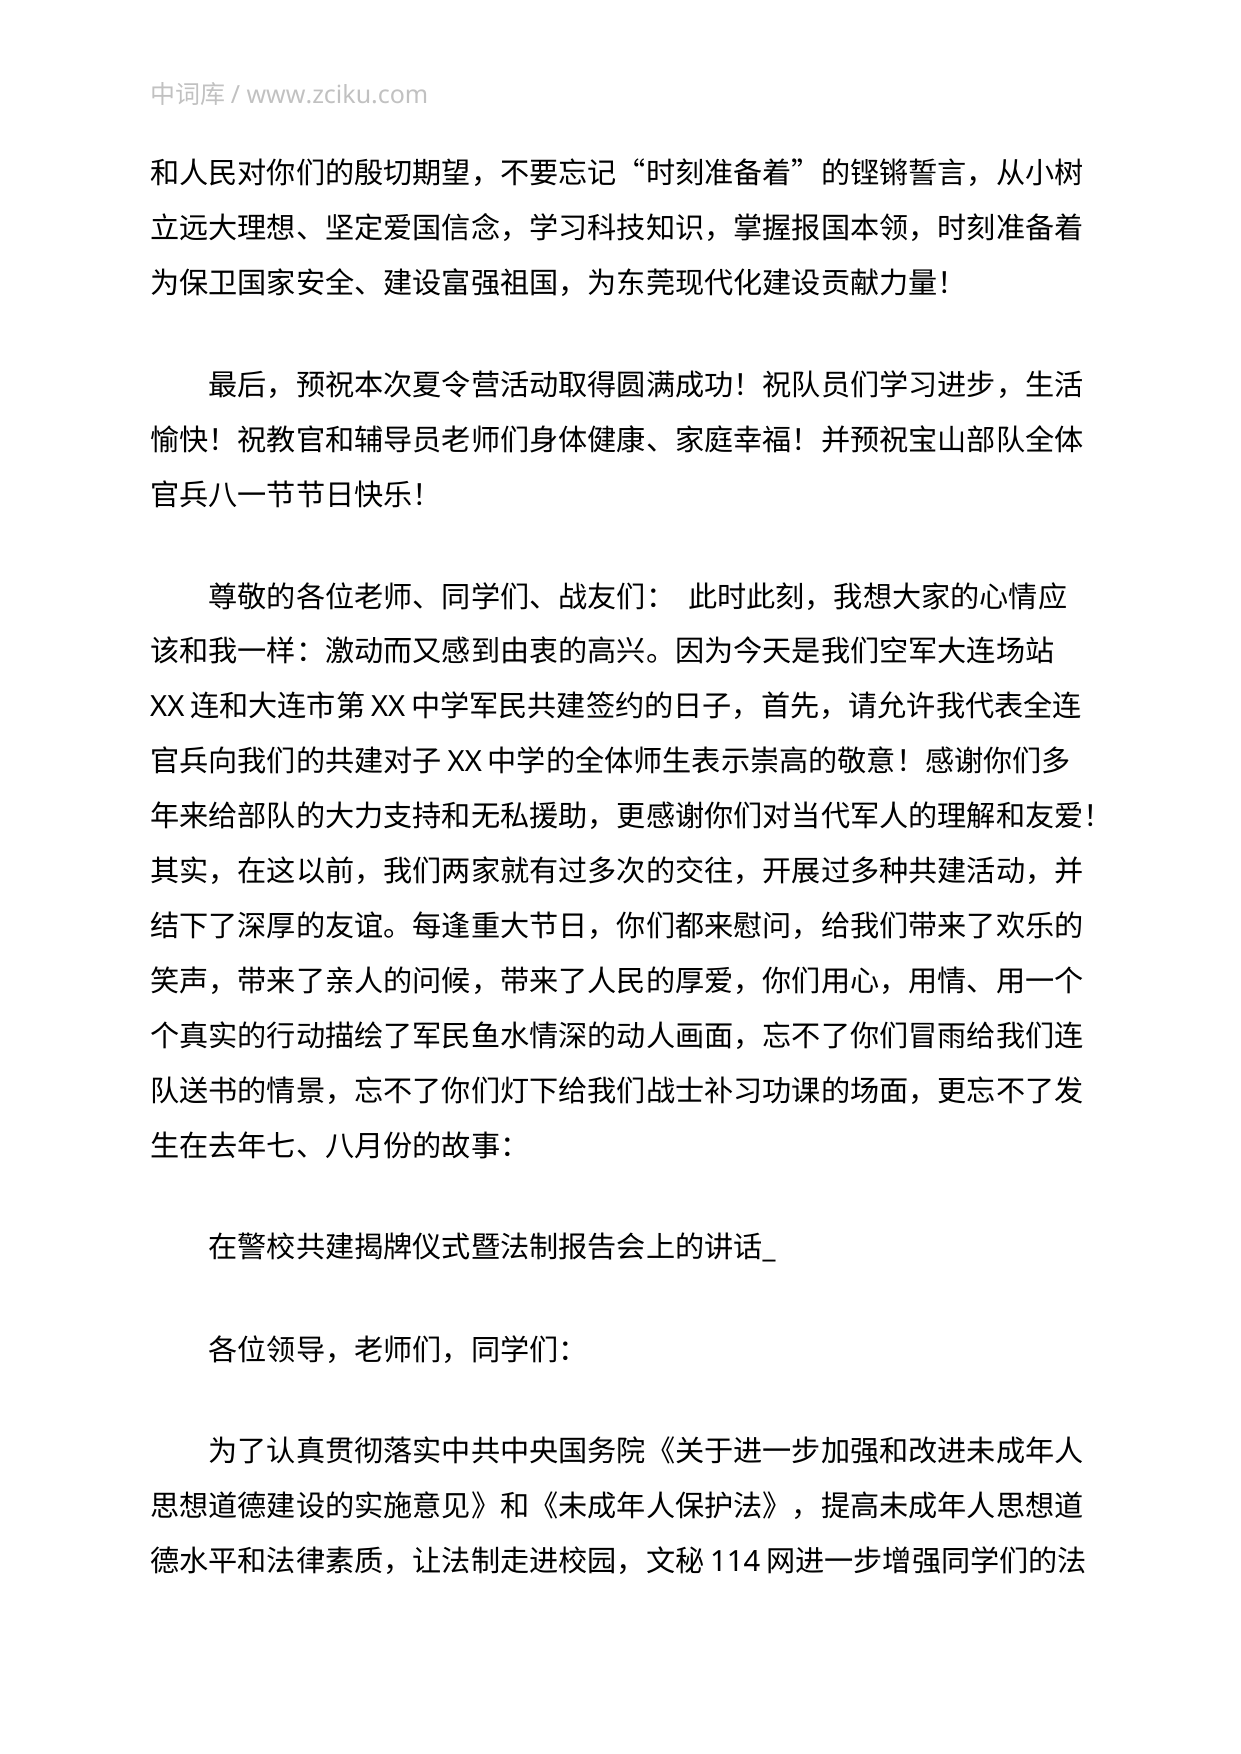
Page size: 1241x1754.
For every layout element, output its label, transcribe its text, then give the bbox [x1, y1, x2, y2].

text 各位领导，老师们，同学们： [150, 1326, 1090, 1368]
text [150, 150, 1090, 302]
text 在警校共建揭牌仪式暨法制报告会上的讲话_ [150, 1224, 1090, 1266]
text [150, 1428, 1090, 1580]
text 尊敬的各位老师、同学们、战友们： 此时此刻，我想大家的心情应该和我一样：激动而又感到由衷的高兴。因为今天是我们空军大连场站XX连和大连市第XX中学军民共建签约的日子，首先，请允许我代表全连官兵向我们的共建对子XX中学的全体师生表示崇高的敬意！感谢你们多年来给部队的大力支持和无私援助，更感谢你们对当代军人的理解和友爱！其实，在这以前，我们两家就有过多次的交往，开展过多种共建活动，并结下了深厚的友谊。每逢重大节日，你们都来慰问，给我们带来了欢乐的笑声，带来了亲人的问候，带来了人民的厚爱，你们用心，用情、用一个个真实的行动描绘了军民鱼水情深的动人画面，忘不了你们冒雨给我们连队送书的情景，忘不了你们灯下给我们战士补习功课的场面，更忘不了发生在去年七、八月份的故事： [150, 573, 1090, 1164]
text 最后，预祝本次夏令营活动取得圆满成功！祝队员们学习进步，生活愉快！祝教官和辅导员老师们身体健康、家庭幸福！并预祝宝山部队全体官兵八一节节日快乐！ [150, 362, 1090, 514]
